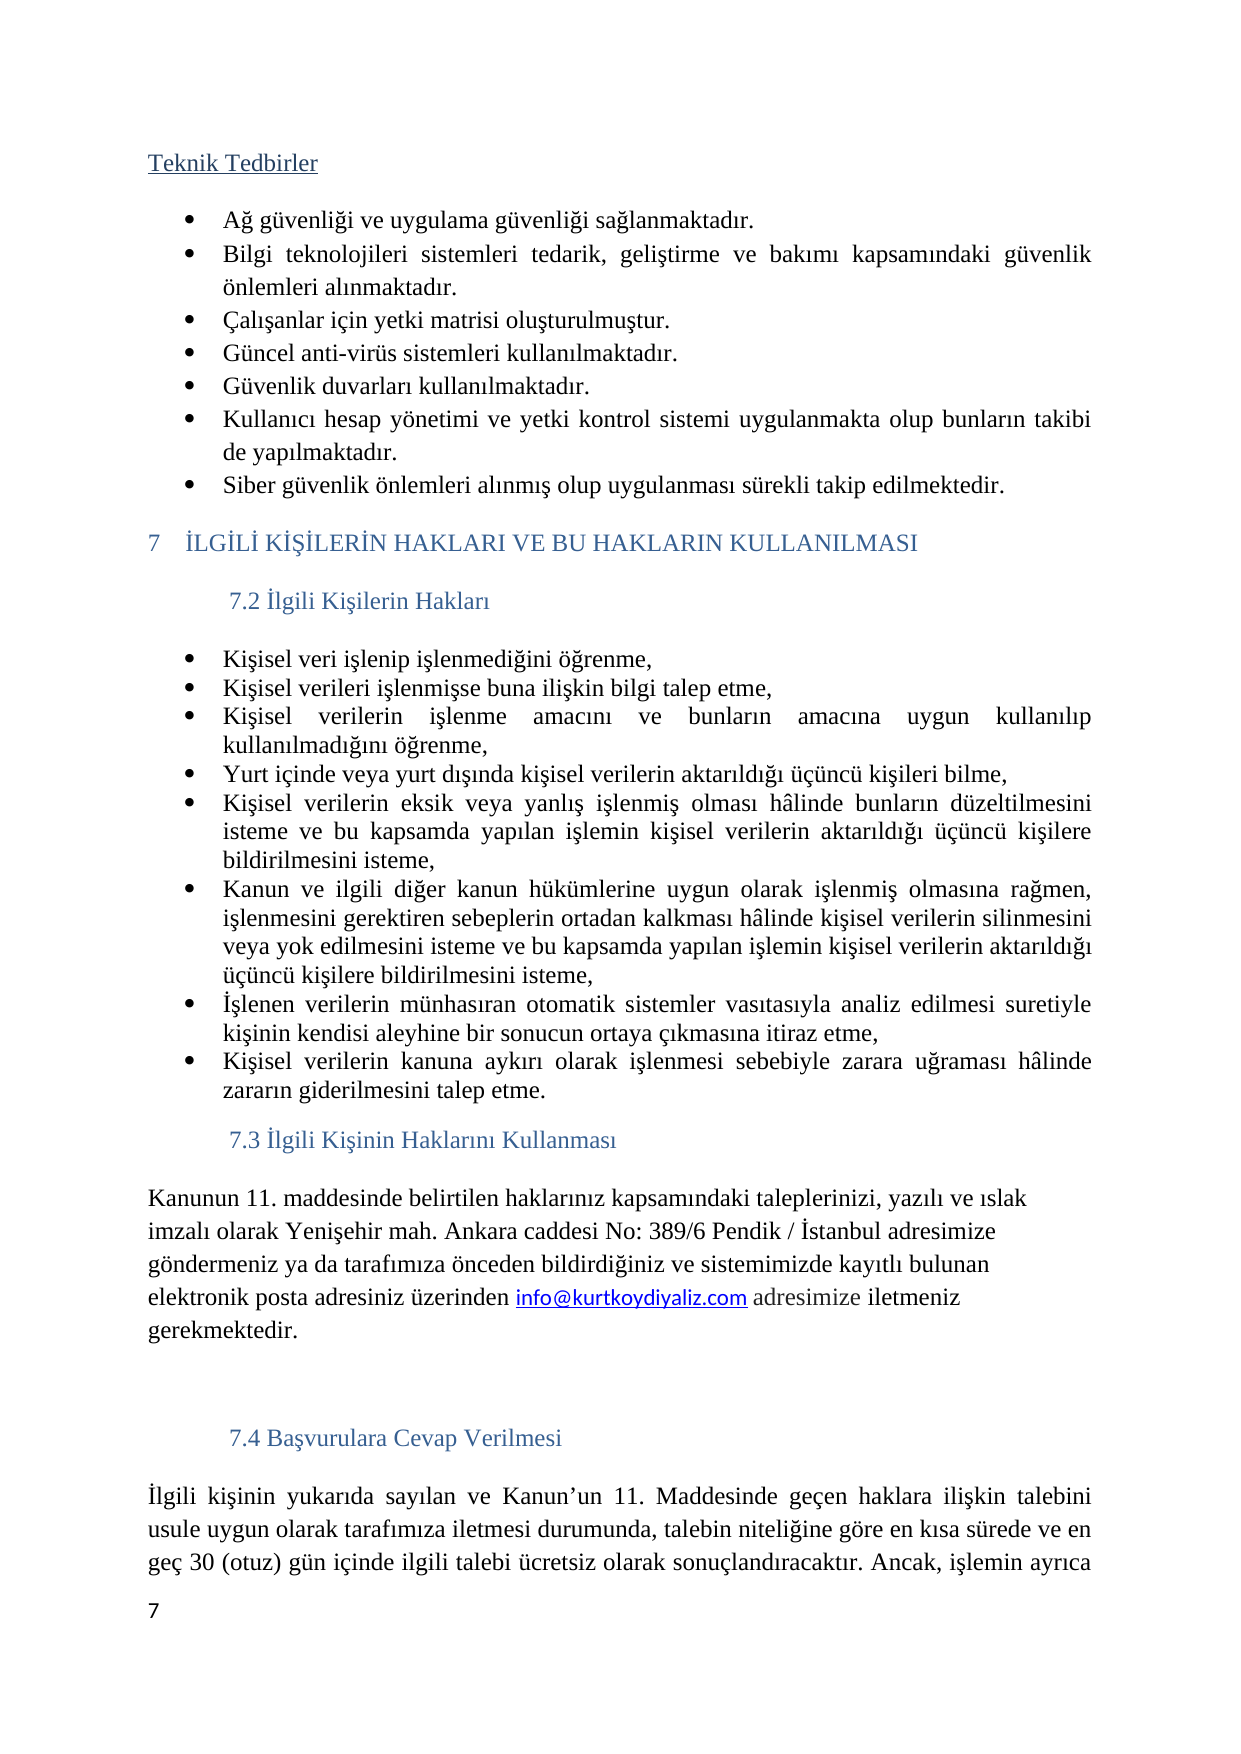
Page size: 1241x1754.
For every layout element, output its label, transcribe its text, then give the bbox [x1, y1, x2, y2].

subtitle İLGİLİ KİŞİLERİN HAKLARI VE BU HAKLARIN KULLANILMASI [148, 528, 1093, 557]
list Çalışanlar için yetki matrisi oluşturulmuştur. [185, 305, 1093, 333]
subtitle Teknik Tedbirler [148, 148, 1093, 176]
subtitle İlgili Kişilerin Hakları [229, 586, 1093, 614]
subtitle İlgili Kişinin Haklarını Kullanması [229, 1125, 1093, 1153]
list Siber güvenlik önlemleri alınmış olup uygulanması sürekli takip edilmektedir. [185, 470, 1093, 498]
text Kanunun 11. maddesinde belirtilen haklarınız kapsamındaki taleplerinizi, yazılı ve ıslak imzalı olarak Yenişehir mah. Ankara caddesi No: 389/6 Pendik / İstanbul adresimize göndermeniz ya da tarafımıza önceden bildirdiğiniz ve sistemimizde kayıtlı bulunan elektronik posta adresiniz üzerinden info@kurtkoydiyaliz.com adresimize iletmeniz gerekmektedir. [148, 1183, 1093, 1344]
list Güvenlik duvarları kullanılmaktadır. [185, 371, 1093, 399]
list Ağ güvenliği ve uygulama güvenliği sağlanmaktadır. [185, 206, 1093, 234]
list Yurt içinde veya yurt dışında kişisel verilerin aktarıldığı üçüncü kişileri bilme, [185, 759, 1093, 788]
list İşlenen verilerin münhasıran otomatik sistemler vasıtasıyla analiz edilmesi suretiyle kişinin kendisi aleyhine bir sonucun ortaya çıkmasına itiraz etme, [185, 989, 1093, 1046]
list Güncel anti-virüs sistemleri kullanılmaktadır. [185, 338, 1093, 366]
list Kişisel veri işlenip işlenmediğini öğrenme, [185, 644, 1093, 673]
subtitle Başvurulara Cevap Verilmesi [229, 1423, 1093, 1452]
list Kişisel verilerin işlenme amacını ve bunların amacına uygun kullanılıp kullanılmadığını öğrenme, [185, 701, 1093, 759]
list Kişisel verileri işlenmişse buna ilişkin bilgi talep etme, [185, 673, 1093, 701]
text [148, 1481, 1093, 1576]
list Kanun ve ilgili diğer kanun hükümlerine uygun olarak işlenmiş olmasına rağmen, işlenmesini gerektiren sebeplerin ortadan kalkması hâlinde kişisel verilerin silinmesini veya yok edilmesini isteme ve bu kapsamda yapılan işlemin kişisel verilerin aktarıldığı üçüncü kişilere bildirilmesini isteme, [185, 874, 1093, 989]
list Bilgi teknolojileri sistemleri tedarik, geliştirme ve bakımı kapsamındaki güvenlik önlemleri alınmaktadır. [185, 239, 1093, 300]
list Kişisel verilerin kanuna aykırı olarak işlenmesi sebebiyle zarara uğraması hâlinde zararın giderilmesini talep etme. [185, 1046, 1093, 1104]
list Kişisel verilerin eksik veya yanlış işlenmiş olması hâlinde bunların düzeltilmesini isteme ve bu kapsamda yapılan işlemin kişisel verilerin aktarıldığı üçüncü kişilere bildirilmesini isteme, [185, 788, 1093, 874]
list Kullanıcı hesap yönetimi ve yetki kontrol sistemi uygulanmakta olup bunların takibi de yapılmaktadır. [185, 404, 1093, 466]
